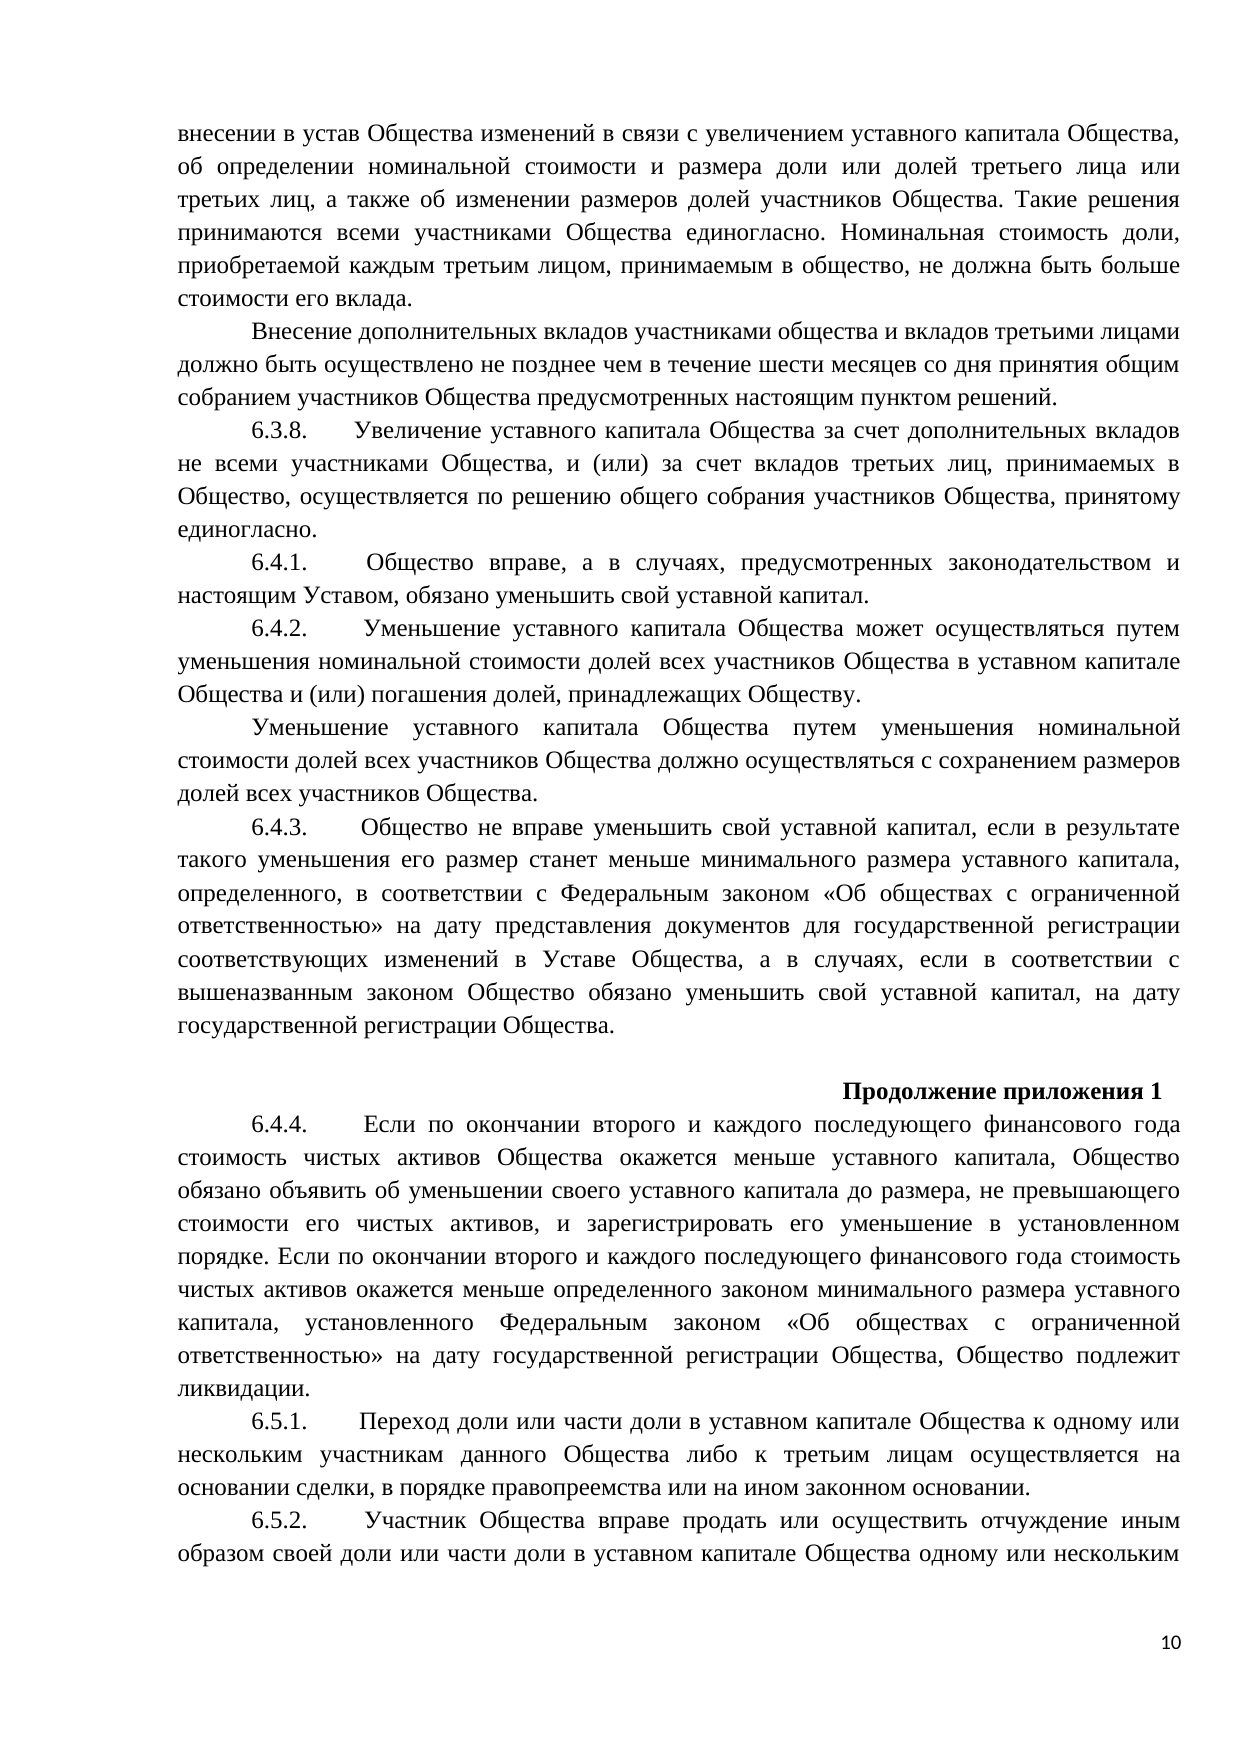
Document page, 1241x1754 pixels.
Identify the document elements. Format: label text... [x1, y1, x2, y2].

text Внесение дополнительных вкладов участниками общества и вкладов третьими лицами должно быть осуществлено не позднее чем в течение шести месяцев со дня принятия общим собранием участников Общества предусмотренных настоящим пунктом решений. [177, 316, 1181, 411]
text 6.5.1. Переход доли или части доли в уставном капитале Общества к одному или нескольким участникам данного Общества либо к третьим лицам осуществляется на основании сделки, в порядке правопреемства или на ином законном основании. [177, 1406, 1181, 1501]
text 6.4.1. Общество вправе, а в случаях, предусмотренных законодательством и настоящим Уставом, обязано уменьшить свой уставной капитал. [177, 547, 1181, 609]
text 6.3.8. Увеличение уставного капитала Общества за счет дополнительных вкладов не всеми участниками Общества, и (или) за счет вкладов третьих лиц, принимаемых в Общество, осуществляется по решению общего собрания участников Общества, принятому единогласно. [177, 415, 1181, 543]
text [177, 1505, 1181, 1567]
text Продолжение приложения 1 [177, 1076, 1181, 1104]
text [177, 118, 1181, 312]
text 6.4.2. Уменьшение уставного капитала Общества может осуществляться путем уменьшения номинальной стоимости долей всех участников Общества в уставном капитале Общества и (или) погашения долей, принадлежащих Обществу. [177, 613, 1181, 708]
text 6.4.3. Общество не вправе уменьшить свой уставной капитал, если в результате такого уменьшения его размер станет меньше минимального размера уставного капитала, определенного, в соответствии с Федеральным законом «Об обществах с ограниченной ответственностью» на дату представления документов для государственной регистрации соответствующих изменений в Уставе Общества, а в случаях, если в соответствии с вышеназванным законом Общество обязано уменьшить свой уставной капитал, на дату государственной регистрации Общества. [177, 812, 1181, 1038]
text 6.4.4. Если по окончании второго и каждого последующего финансового года стоимость чистых активов Общества окажется меньше уставного капитала, Общество обязано объявить об уменьшении своего уставного капитала до размера, не превышающего стоимости его чистых активов, и зарегистрировать его уменьшение в установленном порядке. Если по окончании второго и каждого последующего финансового года стоимость чистых активов окажется меньше определенного законом минимального размера уставного капитала, установленного Федеральным законом «Об обществах с ограниченной ответственностью» на дату государственной регистрации Общества, Общество подлежит ликвидации. [177, 1109, 1181, 1402]
text Уменьшение уставного капитала Общества путем уменьшения номинальной стоимости долей всех участников Общества должно осуществляться с сохранением размеров долей всех участников Общества. [177, 712, 1181, 807]
